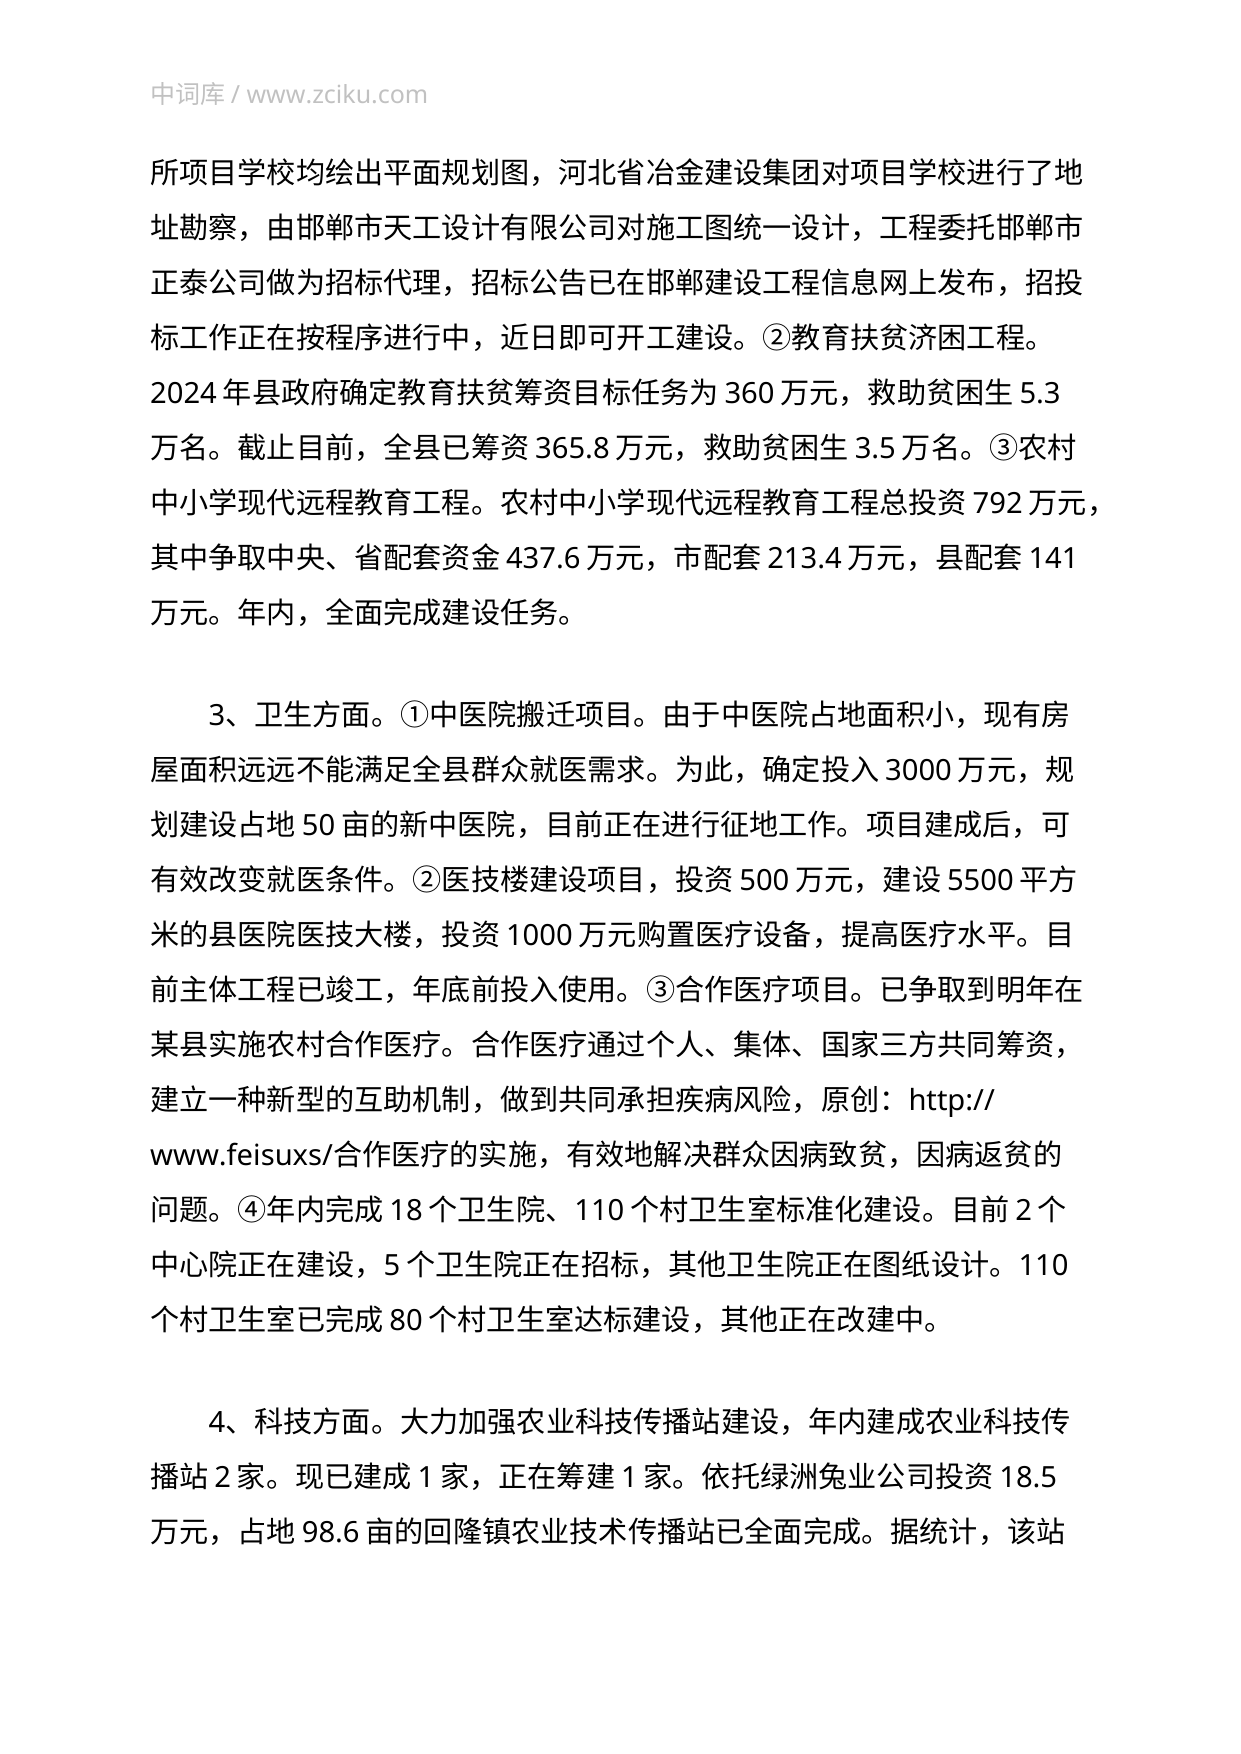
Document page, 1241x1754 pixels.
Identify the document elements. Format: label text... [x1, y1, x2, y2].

text 3、卫生方面。①中医院搬迁项目。由于中医院占地面积小，现有房屋面积远远不能满足全县群众就医需求。为此，确定投入3000万元，规划建设占地50亩的新中医院，目前正在进行征地工作。项目建成后，可有效改变就医条件。②医技楼建设项目，投资500万元，建设5500平方米的县医院医技大楼，投资1000万元购置医疗设备，提高医疗水平。目前主体工程已竣工，年底前投入使用。③合作医疗项目。已争取到明年在某县实施农村合作医疗。合作医疗通过个人、集体、国家三方共同筹资，建立一种新型的互助机制，做到共同承担疾病风险，原创：http://www.feisuxs/合作医疗的实施，有效地解决群众因病致贫，因病返贫的问题。④年内完成18个卫生院、110个村卫生室标准化建设。目前2个中心院正在建设，5个卫生院正在招标，其他卫生院正在图纸设计。110个村卫生室已完成80个村卫生室达标建设，其他正在改建中。 [150, 691, 1090, 1338]
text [150, 1398, 1090, 1551]
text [150, 150, 1090, 632]
